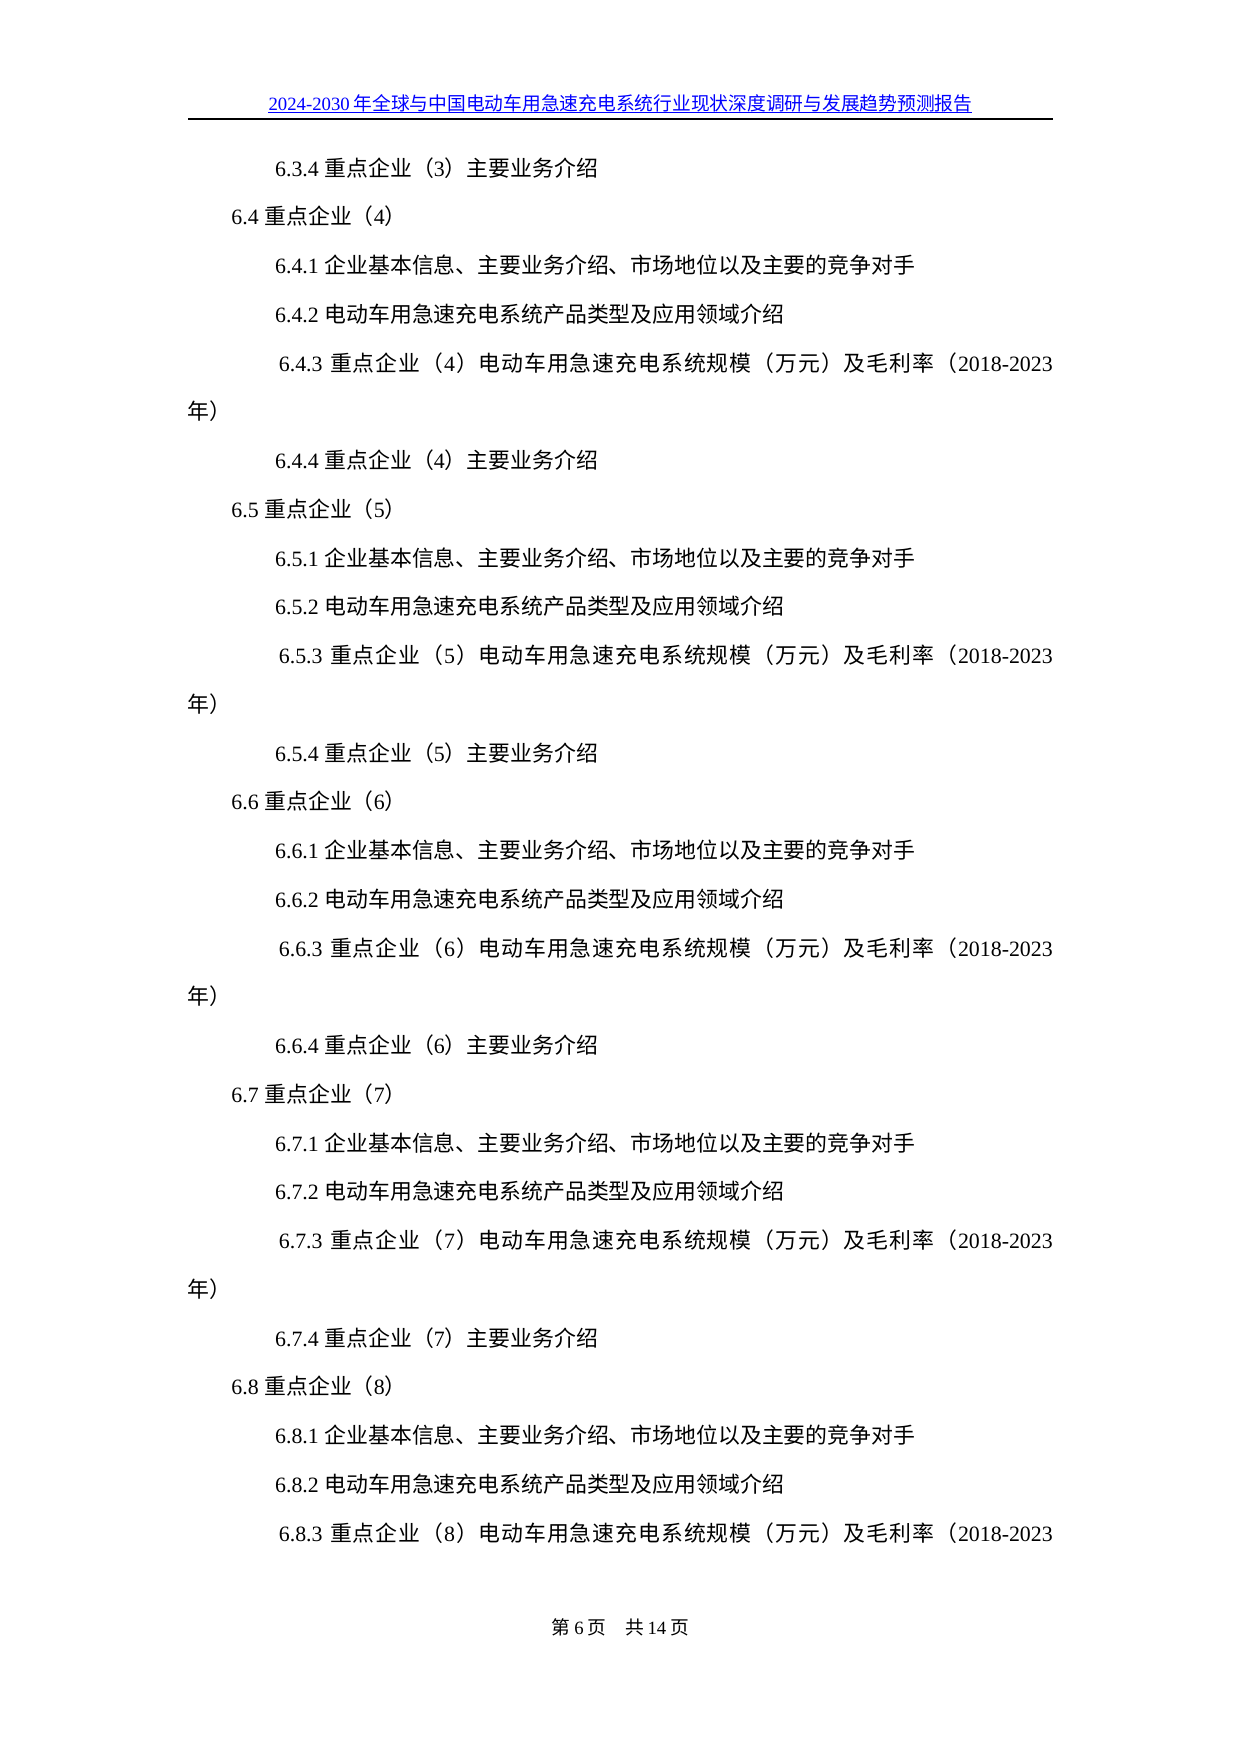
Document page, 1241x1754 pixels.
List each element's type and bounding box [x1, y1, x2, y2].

text [187, 150, 1053, 1548]
